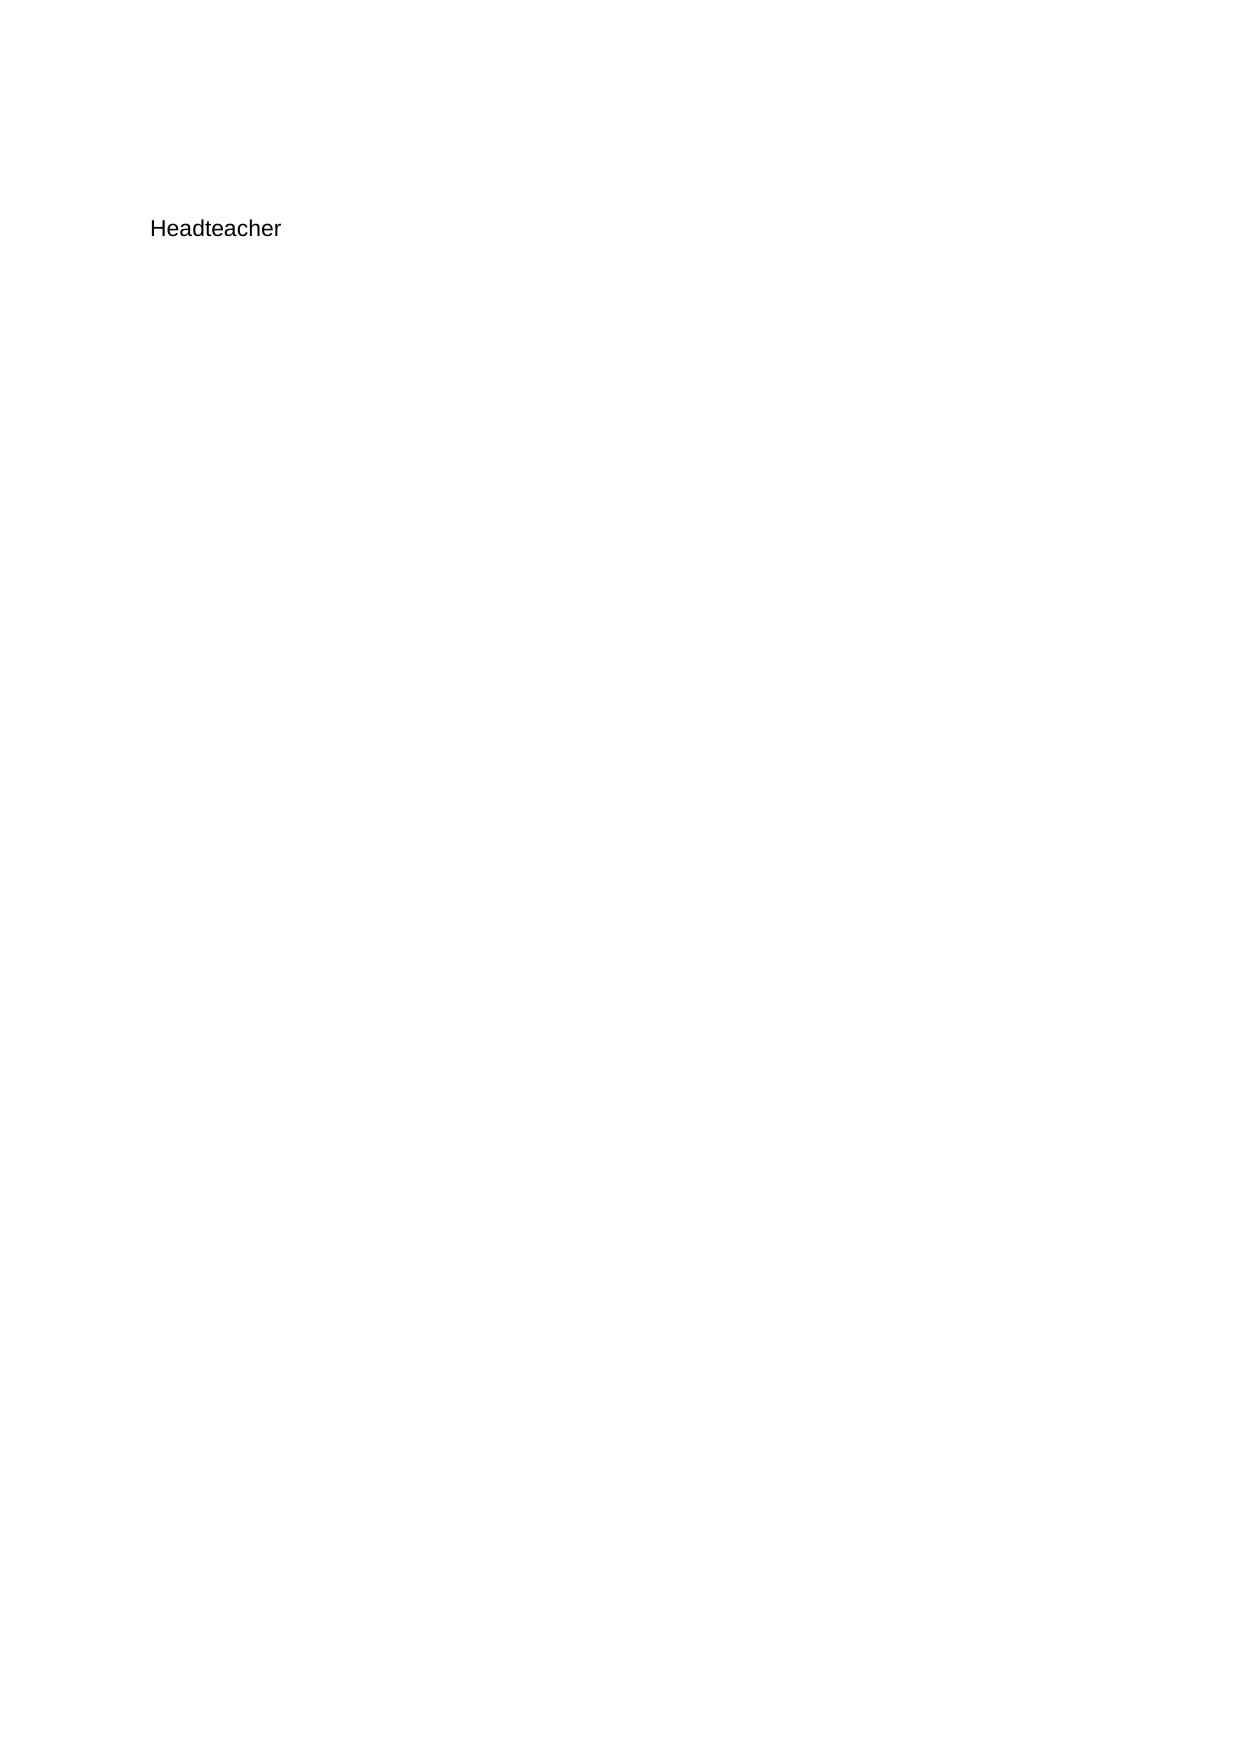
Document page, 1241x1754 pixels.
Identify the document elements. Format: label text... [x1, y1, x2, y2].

text Headteacher [150, 214, 1090, 241]
